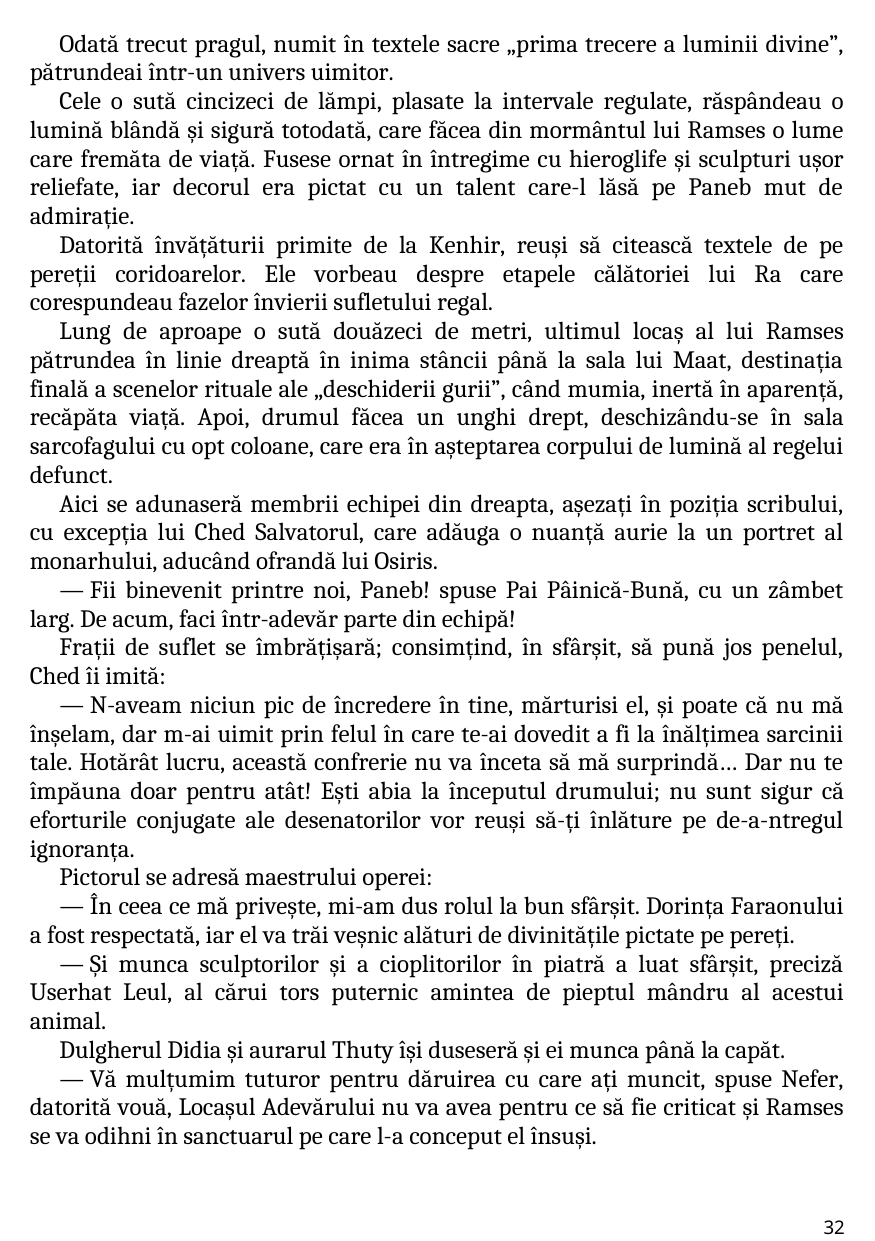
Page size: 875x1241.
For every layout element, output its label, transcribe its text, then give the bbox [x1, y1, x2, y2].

text Dulgherul Didia și aurarul Thuty își duseseră și ei munca până la capăt. [29, 1036, 844, 1064]
text — Fii binevenit printre noi, Paneb! spuse Pai Pâinică-Bună, cu un zâmbet larg. De acum, faci într-adevăr parte din echipă! [29, 576, 844, 633]
text Odată trecut pragul, numit în textele sacre „prima trecere a luminii divine”, pătrundeai într-un univers uimitor. [29, 29, 844, 87]
text Datorită învățăturii primite de la Kenhir, reuși să citească textele de pe pereții coridoarelor. Ele vorbeau despre etapele călătoriei lui Ra care corespundeau fazelor învierii sufletului regal. [29, 231, 844, 317]
text — În ceea ce mă privește, mi-am dus rolul la bun sfârșit. Dorința Faraonului a fost respectată, iar el va trăi veșnic alături de divinitățile pictate pe pereți. [29, 892, 844, 949]
text — Și munca sculptorilor și a cioplitorilor în piatră a luat sfârșit, preciză Userhat Leul, al cărui tors puternic amintea de pieptul mândru al acestui animal. [29, 949, 844, 1036]
text — Vă mulțumim tuturor pentru dăruirea cu care ați muncit, spuse Nefer, datorită vouă, Locașul Adevărului nu va avea pentru ce să fie criticat și Ramses se va odihni în sanctuarul pe care l-a conceput el însuși. [29, 1064, 844, 1151]
text — N-aveam niciun pic de încredere în tine, mărturisi el, și poate că nu mă înșelam, dar m-ai uimit prin felul în care te-ai dovedit a fi la înălțimea sarcinii tale. Hotărât lucru, această confrerie nu va înceta să mă surprindă… Dar nu te împăuna doar pentru atât! Ești abia la începutul drumului; nu sunt sigur că eforturile conjugate ale desenatorilor vor reuși să-ți înlăture pe de-a-ntregul ignoranța. [29, 691, 844, 863]
text Frații de suflet se îmbrățișară; consimțind, în sfârșit, să pună jos penelul, Ched îi imită: [29, 633, 844, 691]
text Aici se adunaseră membrii echipei din dreapta, așezați în poziția scribului, cu excepția lui Ched Salvatorul, care adăuga o nuanță aurie la un portret al monarhului, aducând ofrandă lui Osiris. [29, 489, 844, 576]
text Cele o sută cincizeci de lămpi, plasate la intervale regulate, răspândeau o lumină blândă și sigură totodată, care făcea din mormântul lui Ramses o lume care fremăta de viață. Fusese ornat în întregime cu hieroglife și sculpturi ușor reliefate, iar decorul era pictat cu un talent care-l lăsă pe Paneb mut de admirație. [29, 87, 844, 231]
text Pictorul se adresă maestrului operei: [29, 863, 844, 892]
text Lung de aproape o sută douăzeci de metri, ultimul locaș al lui Ramses pătrundea în linie dreaptă în inima stâncii până la sala lui Maat, destinația finală a scenelor rituale ale „deschiderii gurii”, când mumia, inertă în aparență, recăpăta viață. Apoi, drumul făcea un unghi drept, deschizându-se în sala sarcofagului cu opt coloane, care era în așteptarea corpului de lumină al regelui defunct. [29, 317, 844, 489]
